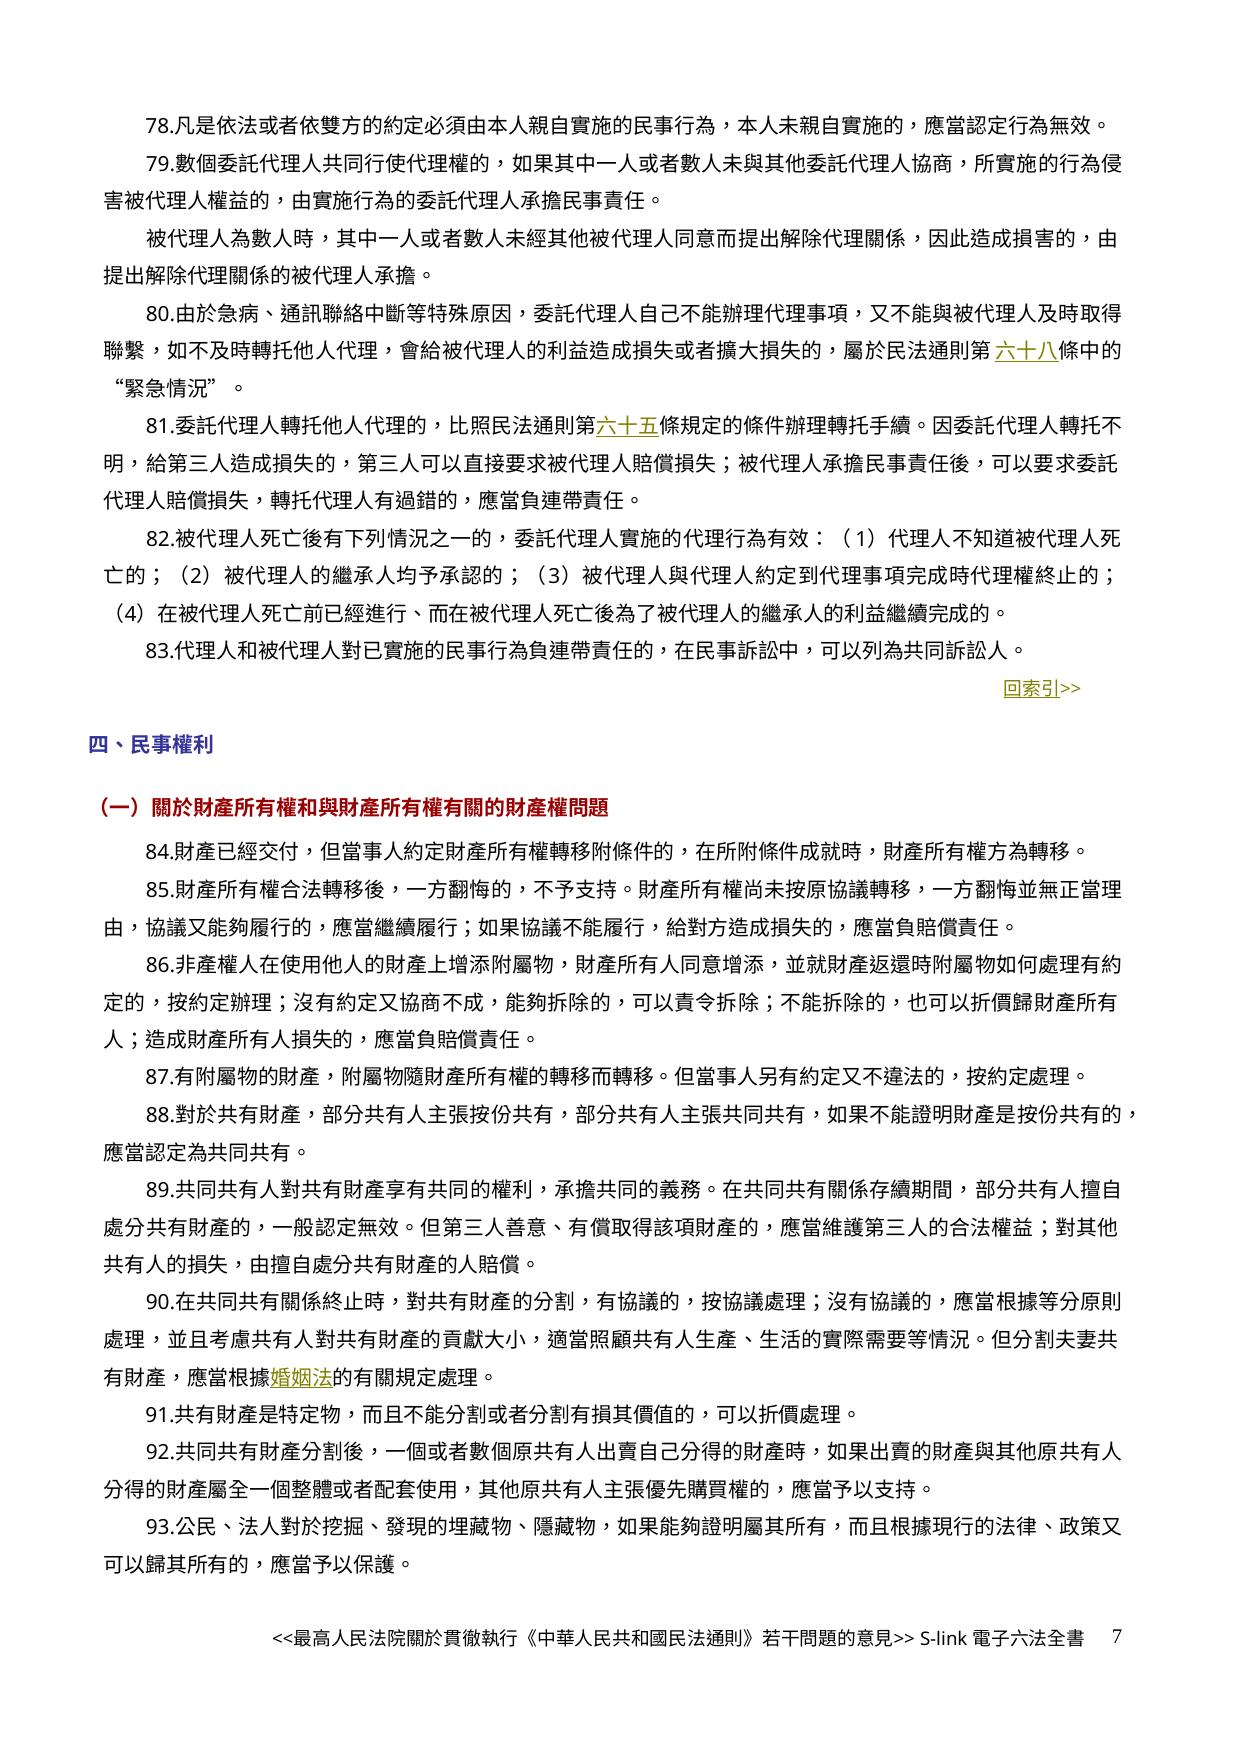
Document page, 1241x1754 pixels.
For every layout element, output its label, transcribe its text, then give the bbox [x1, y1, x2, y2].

text 86.非產權人在使用他人的財產上增添附屬物，財產所有人同意增添，並就財產返還時附屬物如何處理有約定的，按約定辦理；沒有約定又協商不成，能夠拆除的，可以責令拆除；不能拆除的，也可以折價歸財產所有人；造成財產所有人損失的，應當負賠償責任。 [103, 944, 1122, 1057]
text 85.財產所有權合法轉移後，一方翻悔的，不予支持。財產所有權尚未按原協議轉移，一方翻悔並無正當理由，協議又能夠履行的，應當繼續履行；如果協議不能履行，給對方造成損失的，應當負賠償責任。 [103, 869, 1122, 944]
subtitle 四、民事權利 [89, 725, 1122, 762]
text 92.共同共有財產分割後，一個或者數個原共有人出賣自己分得的財產時，如果出賣的財產與其他原共有人分得的財產屬全一個整體或者配套使用，其他原共有人主張優先購買權的，應當予以支持。 [103, 1432, 1122, 1507]
text 90.在共同共有關係終止時，對共有財產的分割，有協議的，按協議處理；沒有協議的，應當根據等分原則處理，並且考慮共有人對共有財產的貢獻大小，適當照顧共有人生產、生活的實際需要等情況。但分割夫妻共有財產，應當根據婚姻法的有關規定處理。 [103, 1282, 1122, 1394]
text 89.共同共有人對共有財產享有共同的權利，承擔共同的義務。在共同共有關係存續期間，部分共有人擅自處分共有財產的，一般認定無效。但第三人善意、有償取得該項財產的，應當維護第三人的合法權益；對其他共有人的損失，由擅自處分共有財產的人賠償。 [103, 1169, 1122, 1282]
subtitle （一）關於財產所有權和與財產所有權有關的財產權問題 [89, 791, 1122, 822]
text 80.由於急病、通訊聯絡中斷等特殊原因，委託代理人自己不能辦理代理事項，又不能與被代理人及時取得聯繫，如不及時轉托他人代理，會給被代理人的利益造成損失或者擴大損失的，屬於民法通則第六十八條中的“緊急情況”。 [103, 293, 1122, 406]
text 78.凡是依法或者依雙方的約定必須由本人親自實施的民事行為，本人未親自實施的，應當認定行為無效。 [103, 106, 1122, 143]
text 82.被代理人死亡後有下列情況之一的，委託代理人實施的代理行為有效：（1）代理人不知道被代理人死亡的；（2）被代理人的繼承人均予承認的；（3）被代理人與代理人約定到代理事項完成時代理權終止的；（4）在被代理人死亡前已經進行、而在被代理人死亡後為了被代理人的繼承人的利益繼續完成的。 [103, 518, 1122, 631]
text 回索引>> [103, 668, 1122, 706]
text 83.代理人和被代理人對已實施的民事行為負連帶責任的，在民事訴訟中，可以列為共同訴訟人。 [103, 631, 1122, 668]
text 被代理人為數人時，其中一人或者數人未經其他被代理人同意而提出解除代理關係，因此造成損害的，由提出解除代理關係的被代理人承擔。 [103, 218, 1122, 293]
text 84.財產已經交付，但當事人約定財產所有權轉移附條件的，在所附條件成就時，財產所有權方為轉移。 [103, 832, 1122, 869]
text 81.委託代理人轉托他人代理的，比照民法通則第六十五條規定的條件辦理轉托手續。因委託代理人轉托不明，給第三人造成損失的，第三人可以直接要求被代理人賠償損失；被代理人承擔民事責任後，可以要求委託代理人賠償損失，轉托代理人有過錯的，應當負連帶責任。 [103, 406, 1122, 518]
text 91.共有財產是特定物，而且不能分割或者分割有損其價值的，可以折價處理。 [103, 1394, 1122, 1432]
text 79.數個委託代理人共同行使代理權的，如果其中一人或者數人未與其他委託代理人協商，所實施的行為侵害被代理人權益的，由實施行為的委託代理人承擔民事責任。 [103, 143, 1122, 218]
text 93.公民、法人對於挖掘、發現的埋藏物、隱藏物，如果能夠證明屬其所有，而且根據現行的法律、政策又可以歸其所有的，應當予以保護。 [103, 1507, 1122, 1582]
text 87.有附屬物的財產，附屬物隨財產所有權的轉移而轉移。但當事人另有約定又不違法的，按約定處理。 [103, 1057, 1122, 1094]
text 88.對於共有財產，部分共有人主張按份共有，部分共有人主張共同共有，如果不能證明財產是按份共有的，應當認定為共同共有。 [103, 1094, 1122, 1169]
